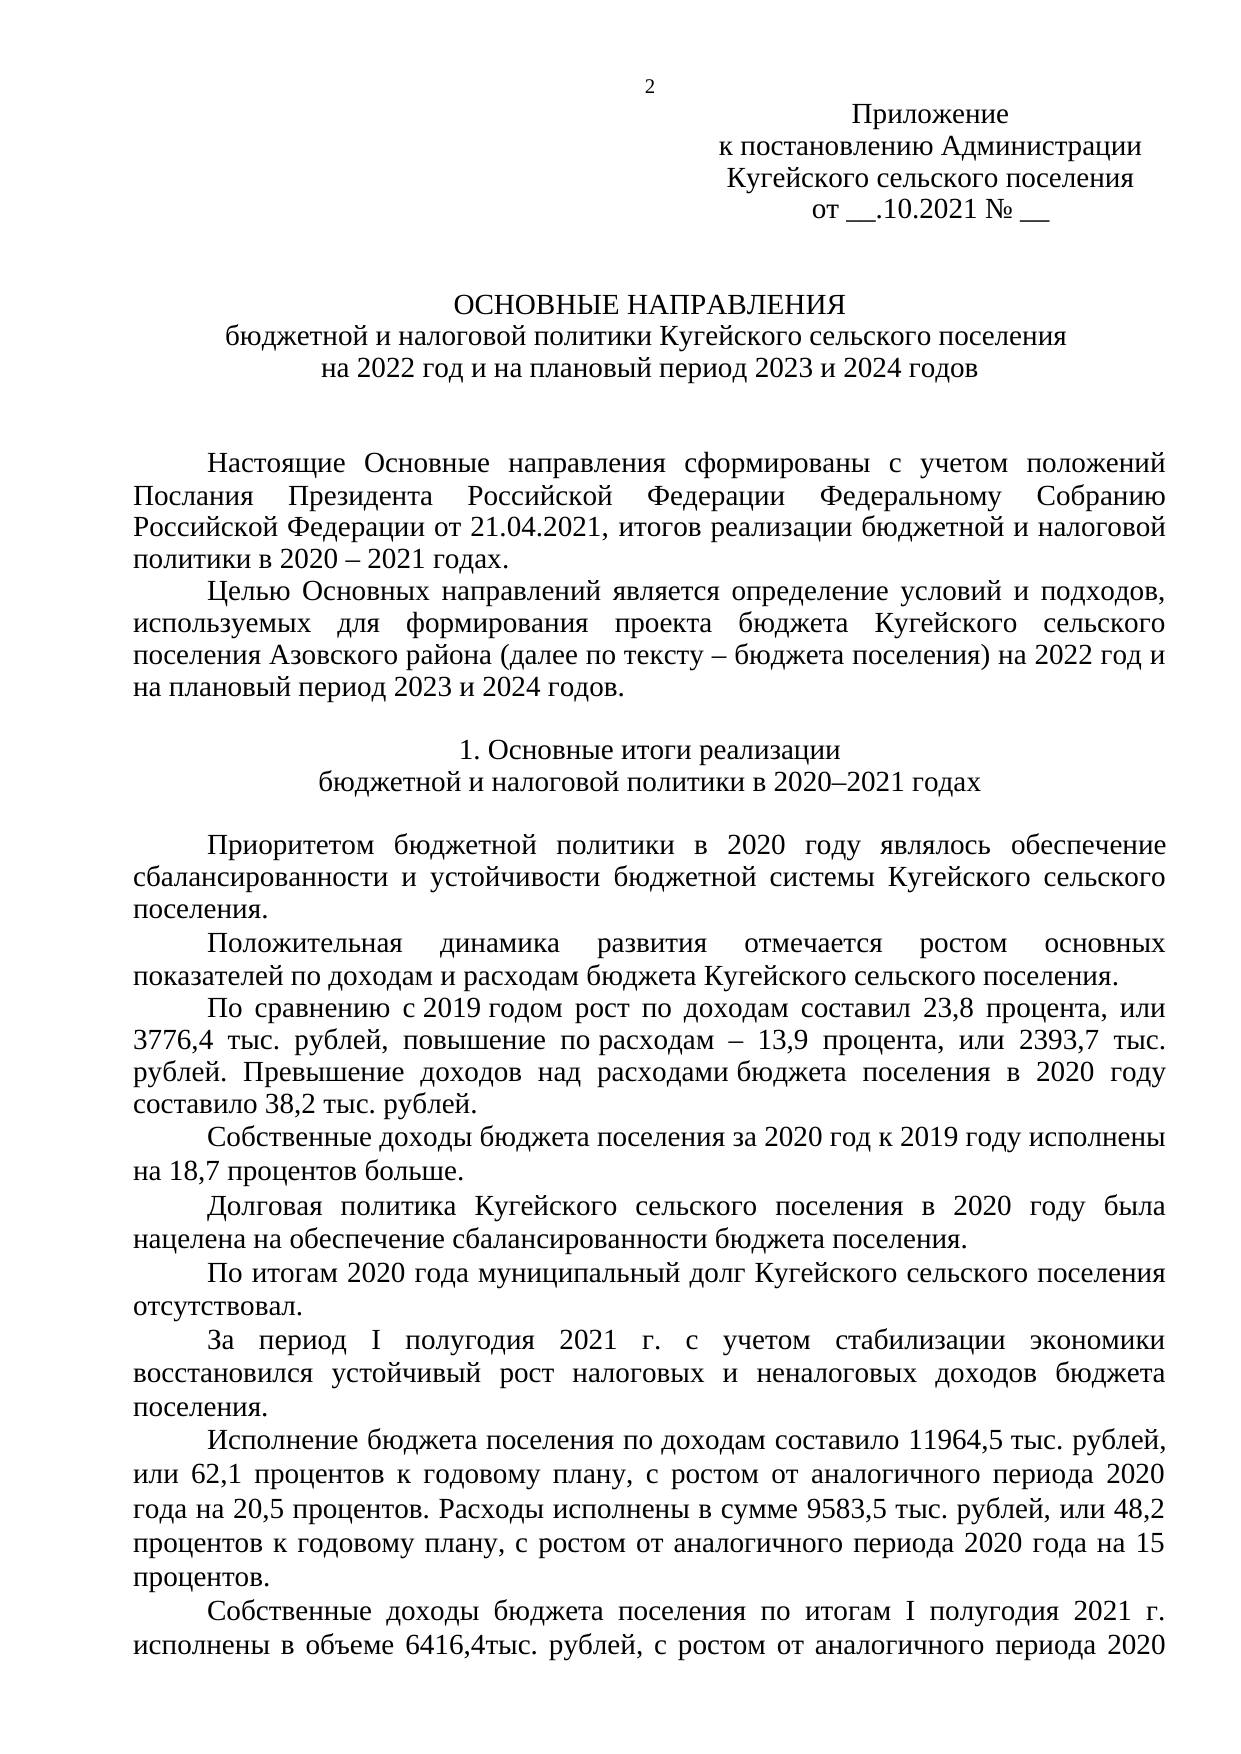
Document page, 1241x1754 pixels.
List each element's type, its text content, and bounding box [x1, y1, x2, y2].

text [133, 1593, 1166, 1661]
text Исполнение бюджета поселения по доходам составило 11964,5 тыс. рублей, или 62,1 процентов к годовому плану, с ростом от аналогичного периода 2020 года на 20,5 процентов. Расходы исполнены в сумме 9583,5 тыс. рублей, или 48,2 процентов к годовому плану, с ростом от аналогичного периода 2020 года на 15 процентов. [133, 1422, 1166, 1593]
text бюджетной и налоговой политики Кугейского сельского поселения [133, 320, 1166, 352]
text Приложение [694, 98, 1166, 130]
text бюджетной и налоговой политики в 2020–2021 годах [133, 766, 1166, 798]
text Настоящие Основные направления сформированы с учетом положений Послания Президента Российской Федерации Федеральному Собранию Российской Федерации от 21.04.2021, итогов реализации бюджетной и налоговой политики в 2020 – 2021 годах. [133, 447, 1166, 575]
text Целью Основных направлений является определение условий и подходов, используемых для формирования проекта бюджета Кугейского сельского поселения Азовского района (далее по тексту – бюджета поселения) на 2022 год и на плановый период 2023 и 2024 годов. [133, 575, 1166, 702]
text ОСНОВНЫЕ НАПРАВЛЕНИЯ [133, 289, 1166, 320]
text 1. Основные итоги реализации [133, 734, 1166, 766]
text от __.10.2021 № __ [694, 193, 1166, 225]
text к постановлению Администрации Кугейского сельского поселения [694, 130, 1166, 193]
text За период I полугодия 2021 г. с учетом стабилизации экономики восстановился устойчивый рост налоговых и неналоговых доходов бюджета поселения. [133, 1322, 1166, 1422]
text Приоритетом бюджетной политики в 2020 году являлось обеспечение сбалансированности и устойчивости бюджетной системы Кугейского сельского поселения. [133, 829, 1166, 925]
text По сравнению с 2019 годом рост по доходам составил 23,8 процента, или 3776,4 тыс. рублей, повышение по расходам – 13,9 процента, или 2393,7 тыс. рублей. Превышение доходов над расходами бюджета поселения в 2020 году составило 38,2 тыс. рублей. [133, 992, 1166, 1119]
text Долговая политика Кугейского сельского поселения в 2020 году была нацелена на обеспечение сбалансированности бюджета поселения. [133, 1188, 1166, 1255]
text Собственные доходы бюджета поселения за 2020 год к 2019 году исполнены на 18,7 процентов больше. [133, 1119, 1166, 1187]
text на 2022 год и на плановый период 2023 и 2024 годов [133, 352, 1166, 384]
text Положительная динамика развития отмечается ростом основных показателей по доходам и расходам бюджета Кугейского сельского поселения. [133, 925, 1166, 992]
text По итогам 2020 года муниципальный долг Кугейского сельского поселения отсутствовал. [133, 1255, 1166, 1322]
